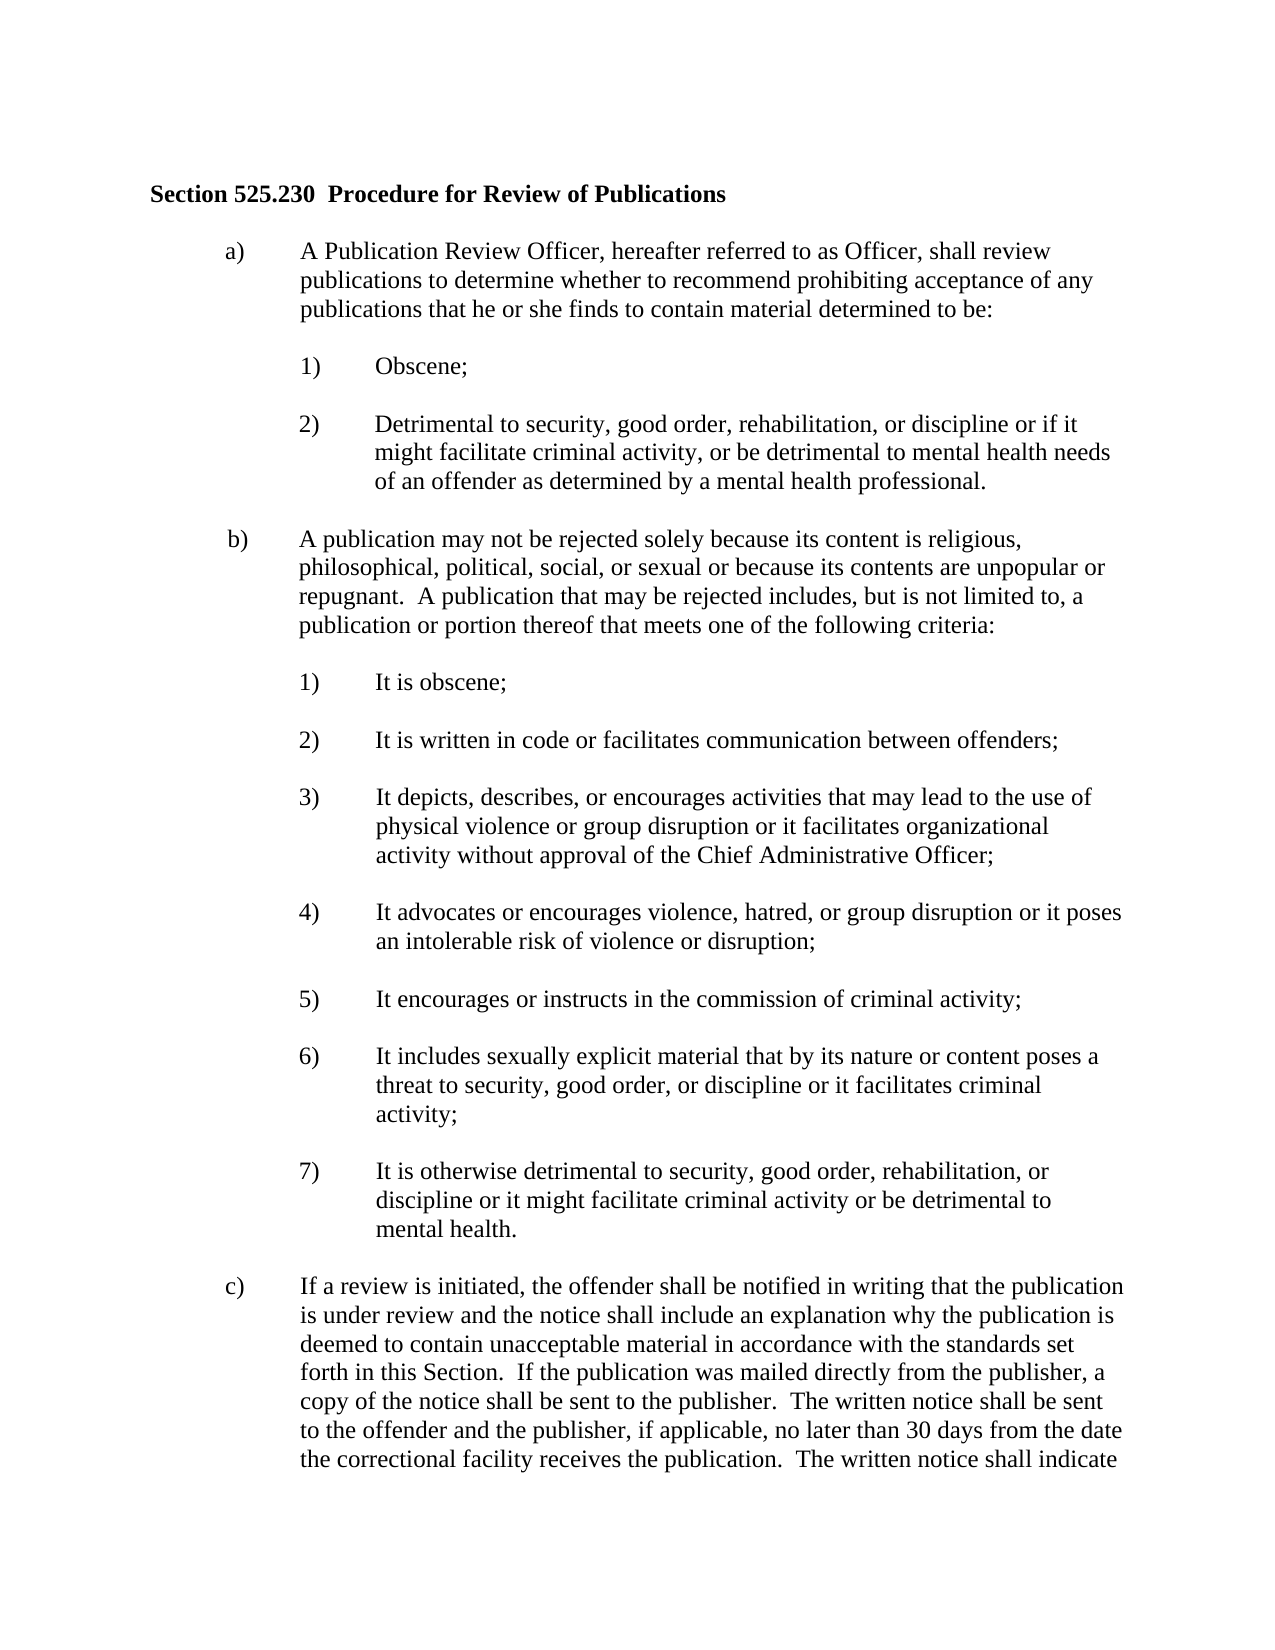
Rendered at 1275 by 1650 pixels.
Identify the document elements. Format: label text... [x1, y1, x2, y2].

text 5) It encourages or instructs in the commission of criminal activity; [298, 984, 1125, 1012]
text 3) It depicts, describes, or encourages activities that may lead to the use of physical violence or group disruption or it facilitates organizational activity without approval of the Chief Administrative Officer; [298, 782, 1125, 869]
text b) A publication may not be rejected solely because its content is religious, philosophical, political, social, or sexual or because its contents are unpopular or repugnant. A publication that may be rejected includes, but is not limited to, a publication or portion thereof that meets one of the following criteria: [227, 524, 1125, 639]
text 2) Detrimental to security, good order, rehabilitation, or discipline or if it might facilitate criminal activity, or be detrimental to mental health needs of an offender as determined by a mental health professional. [298, 409, 1125, 495]
text 2) It is written in code or facilitates communication between offenders; [227, 725, 1125, 754]
text a) A Publication Review Officer, hereafter referred to as Officer, shall review publications to determine whether to recommend prohibiting acceptance of any publications that he or she finds to contain material determined to be: [225, 236, 1125, 322]
text 1) It is obscene; [227, 667, 1125, 696]
text 6) It includes sexually explicit material that by its nature or content poses a threat to security, good order, or discipline or it facilitates criminal activity; [298, 1041, 1125, 1127]
text Section 525.230 Procedure for Review of Publications [150, 179, 1125, 207]
text 4) It advocates or encourages violence, hatred, or group disruption or it poses an intolerable risk of violence or disruption; [298, 897, 1125, 955]
text 7) It is otherwise detrimental to security, good order, rehabilitation, or discipline or it might facilitate criminal activity or be detrimental to mental health. [298, 1156, 1125, 1242]
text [225, 1271, 1125, 1472]
text 1) Obscene; [225, 351, 1125, 380]
